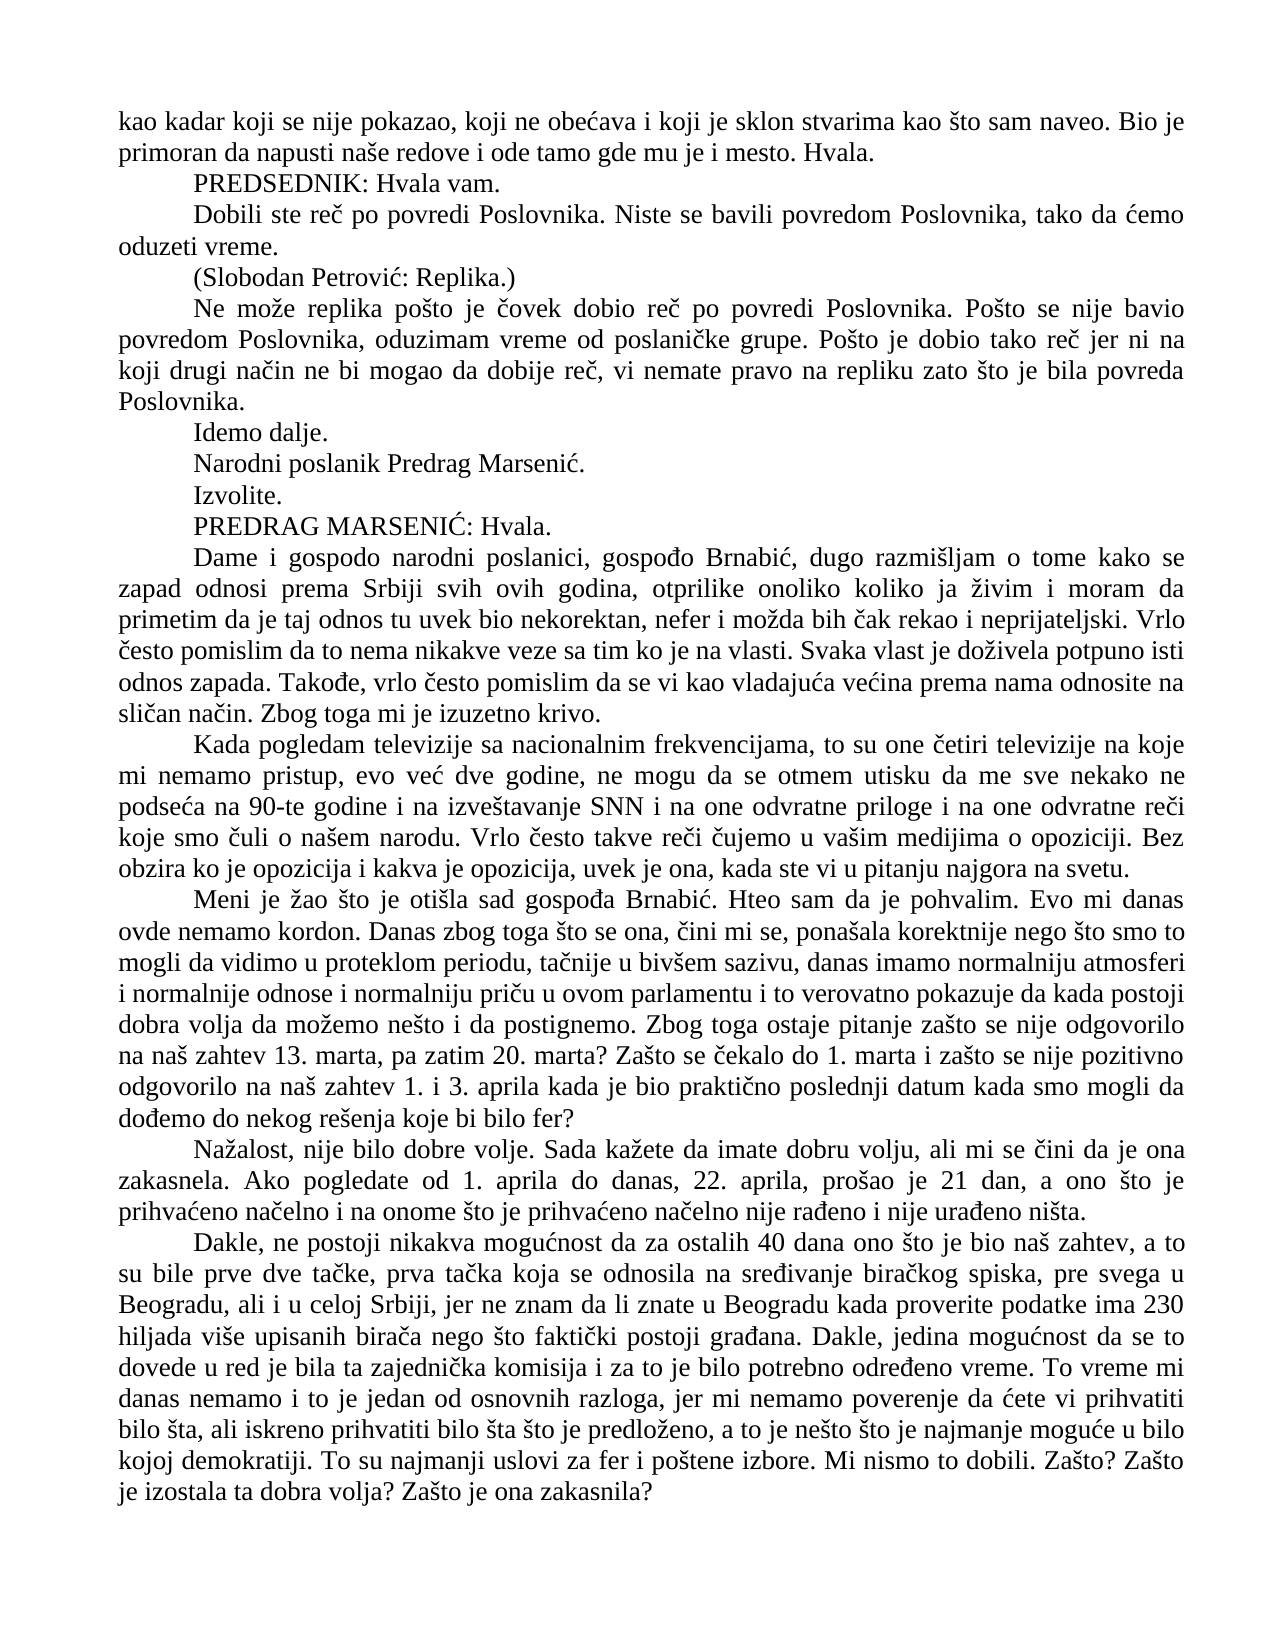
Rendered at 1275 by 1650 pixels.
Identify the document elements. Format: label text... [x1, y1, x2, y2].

text Meni je žao što je otišla sad gospođa Brnabić. Hteo sam da je pohvalim. Evo mi danas ovde nemamo kordon. Danas zbog toga što se ona, čini mi se, ponašala korektnije nego što smo to mogli da vidimo u proteklom periodu, tačnije u bivšem sazivu, danas imamo normalniju atmosferi i normalnije odnose i normalniju priču u ovom parlamentu i to verovatno pokazuje da kada postoji dobra volja da možemo nešto i da postignemo. Zbog toga ostaje pitanje zašto se nije odgovorilo na naš zahtev 13. marta, pa zatim 20. marta? Zašto se čekalo do 1. marta i zašto se nije pozitivno odgovorilo na naš zahtev 1. i 3. aprila kada je bio praktično poslednji datum kada smo mogli da dođemo do nekog rešenja koje bi bilo fer? [118, 884, 1186, 1133]
text Ne može replika pošto je čovek dobio reč po povredi Poslovnika. Pošto se nije bavio povredom Poslovnika, oduzimam vreme od poslaničke grupe. Pošto je dobio tako reč jer ni na koji drugi način ne bi mogao da dobije reč, vi nemate pravo na repliku zato što je bila povreda Poslovnika. [118, 292, 1186, 416]
text Dame i gospodo narodni poslanici, gospođo Brnabić, dugo razmišljam o tome kako se zapad odnosi prema Srbiji svih ovih godina, otprilike onoliko koliko ja živim i moram da primetim da je taj odnos tu uvek bio nekorektan, nefer i možda bih čak rekao i neprijateljski. Vrlo često pomislim da to nema nikakve veze sa tim ko je na vlasti. Svaka vlast je doživela potpuno isti odnos zapada. Takođe, vrlo često pomislim da se vi kao vladajuća većina prema nama odnosite na sličan način. Zbog toga mi je izuzetno krivo. [118, 541, 1186, 728]
text Narodni poslanik Predrag Marsenić. [118, 448, 1186, 479]
text Kada pogledam televizije sa nacionalnim frekvencijama, to su one četiri televizije na koje mi nemamo pristup, evo već dve godine, ne mogu da se otmem utisku da me sve nekako ne podseća na 90-te godine i na izveštavanje SNN i na one odvratne priloge i na one odvratne reči koje smo čuli o našem narodu. Vrlo često takve reči čujemo u vašim medijima o opoziciji. Bez obzira ko je opozicija i kakva je opozicija, uvek je ona, kada ste vi u pitanju najgora na svetu. [118, 728, 1186, 884]
text Nažalost, nije bilo dobre volje. Sada kažete da imate dobru volju, ali mi se čini da je ona zakasnela. Ako pogledate od 1. aprila do danas, 22. aprila, prošao je 21 dan, a ono što je prihvaćeno načelno i na onome što je prihvaćeno načelno nije rađeno i nije urađeno ništa. [118, 1133, 1186, 1226]
text Idemo dalje. [118, 416, 1186, 448]
text Dobili ste reč po povredi Poslovnika. Niste se bavili povredom Poslovnika, tako da ćemo oduzeti vreme. [118, 198, 1186, 261]
text PREDSEDNIK: Hvala vam. [118, 167, 1186, 198]
text PREDRAG MARSENIĆ: Hvala. [118, 510, 1186, 541]
text (Slobodan Petrović: Replika.) [118, 261, 1186, 292]
text Dakle, ne postoji nikakva mogućnost da za ostalih 40 dana ono što je bio naš zahtev, a to su bile prve dve tačke, prva tačka koja se odnosila na sređivanje biračkog spiska, pre svega u Beogradu, ali i u celoj Srbiji, jer ne znam da li znate u Beogradu kada proverite podatke ima 230 hiljada više upisanih birača nego što faktički postoji građana. Dakle, jedina mogućnost da se to dovede u red je bila ta zajednička komisija i za to je bilo potrebno određeno vreme. To vreme mi danas nemamo i to je jedan od osnovnih razloga, jer mi nemamo poverenje da ćete vi prihvatiti bilo šta, ali iskreno prihvatiti bilo šta što je predloženo, a to je nešto što je najmanje moguće u bilo kojoj demokratiji. To su najmanji uslovi za fer i poštene izbore. Mi nismo to dobili. Zašto? Zašto je izostala ta dobra volja? Zašto je ona zakasnila? [118, 1226, 1186, 1507]
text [118, 105, 1186, 167]
text Izvolite. [118, 479, 1186, 510]
